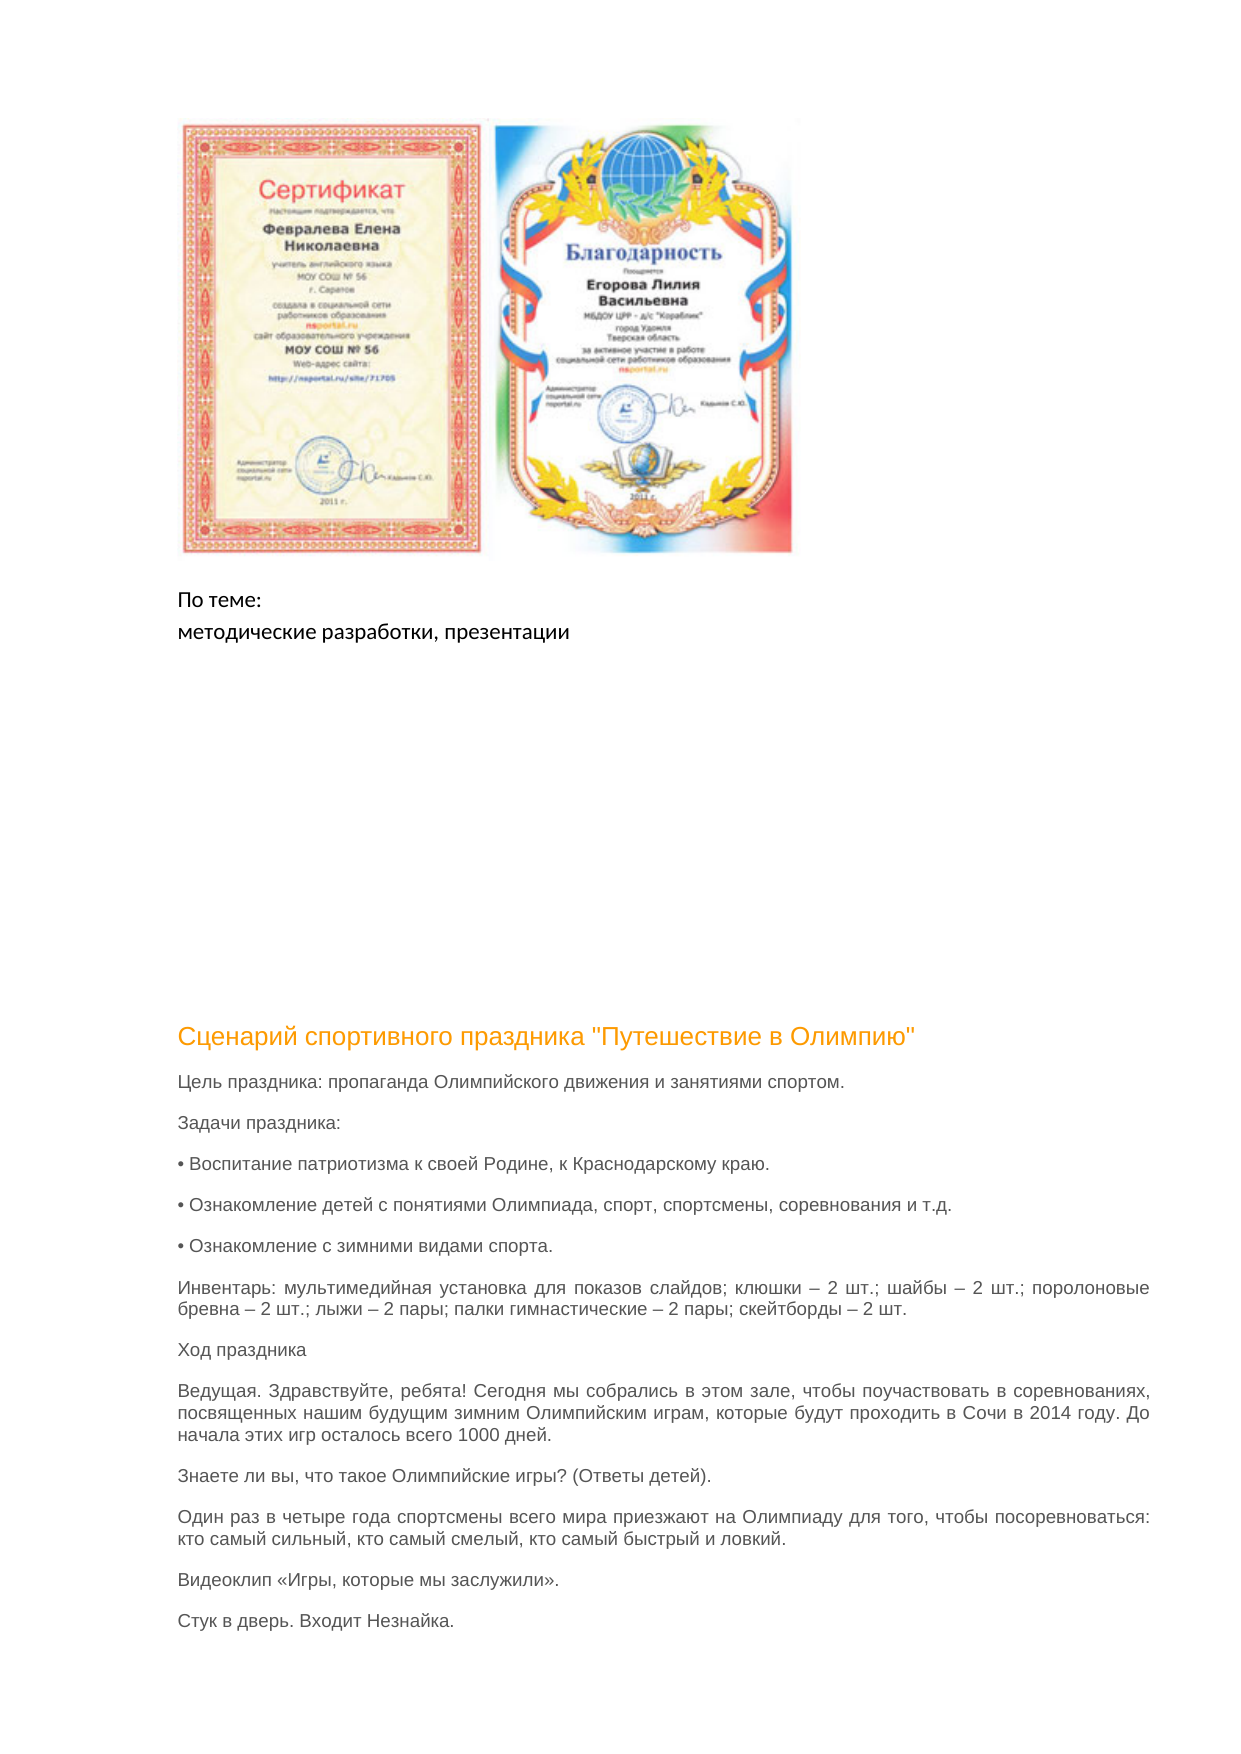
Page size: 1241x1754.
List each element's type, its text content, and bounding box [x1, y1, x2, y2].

text Цель праздника: пропаганда Олимпийского движения и занятиями спортом. [177, 1071, 1152, 1092]
text Ход праздника [177, 1339, 1152, 1361]
picture [177, 118, 801, 561]
text • Воспитание патриотизма к своей Родине, к Краснодарскому краю. [177, 1153, 1152, 1174]
text По теме: методические разработки, презентации [177, 585, 1152, 646]
text Сценарий спортивного праздника "Путешествие в Олимпию" [177, 1021, 1152, 1051]
text Ведущая. Здравствуйте, ребята! Сегодня мы собрались в этом зале, чтобы поучаствовать в соревнованиях, посвященных нашим будущим зимним Олимпийским играм, которые будут проходить в Сочи в 2014 году. До начала этих игр осталось всего 1000 дней. [177, 1380, 1152, 1445]
text • Ознакомление детей с понятиями Олимпиада, спорт, спортсмены, соревнования и т.д. [177, 1194, 1152, 1216]
text Инвентарь: мультимедийная установка для показов слайдов; клюшки – 2 шт.; шайбы – 2 шт.; поролоновые бревна – 2 шт.; лыжи – 2 пары; палки гимнастические – 2 пары; скейтборды – 2 шт. [177, 1276, 1152, 1319]
text Стук в дверь. Входит Незнайка. [177, 1609, 1152, 1631]
text Один раз в четыре года спортсмены всего мира приезжают на Олимпиаду для того, чтобы посоревноваться: кто самый сильный, кто самый смелый, кто самый быстрый и ловкий. [177, 1506, 1152, 1549]
text Видеоклип «Игры, которые мы заслужили». [177, 1568, 1152, 1590]
text Знаете ли вы, что такое Олимпийские игры? (Ответы детей). [177, 1464, 1152, 1486]
text Задачи праздника: [177, 1112, 1152, 1133]
text • Ознакомление с зимними видами спорта. [177, 1235, 1152, 1257]
